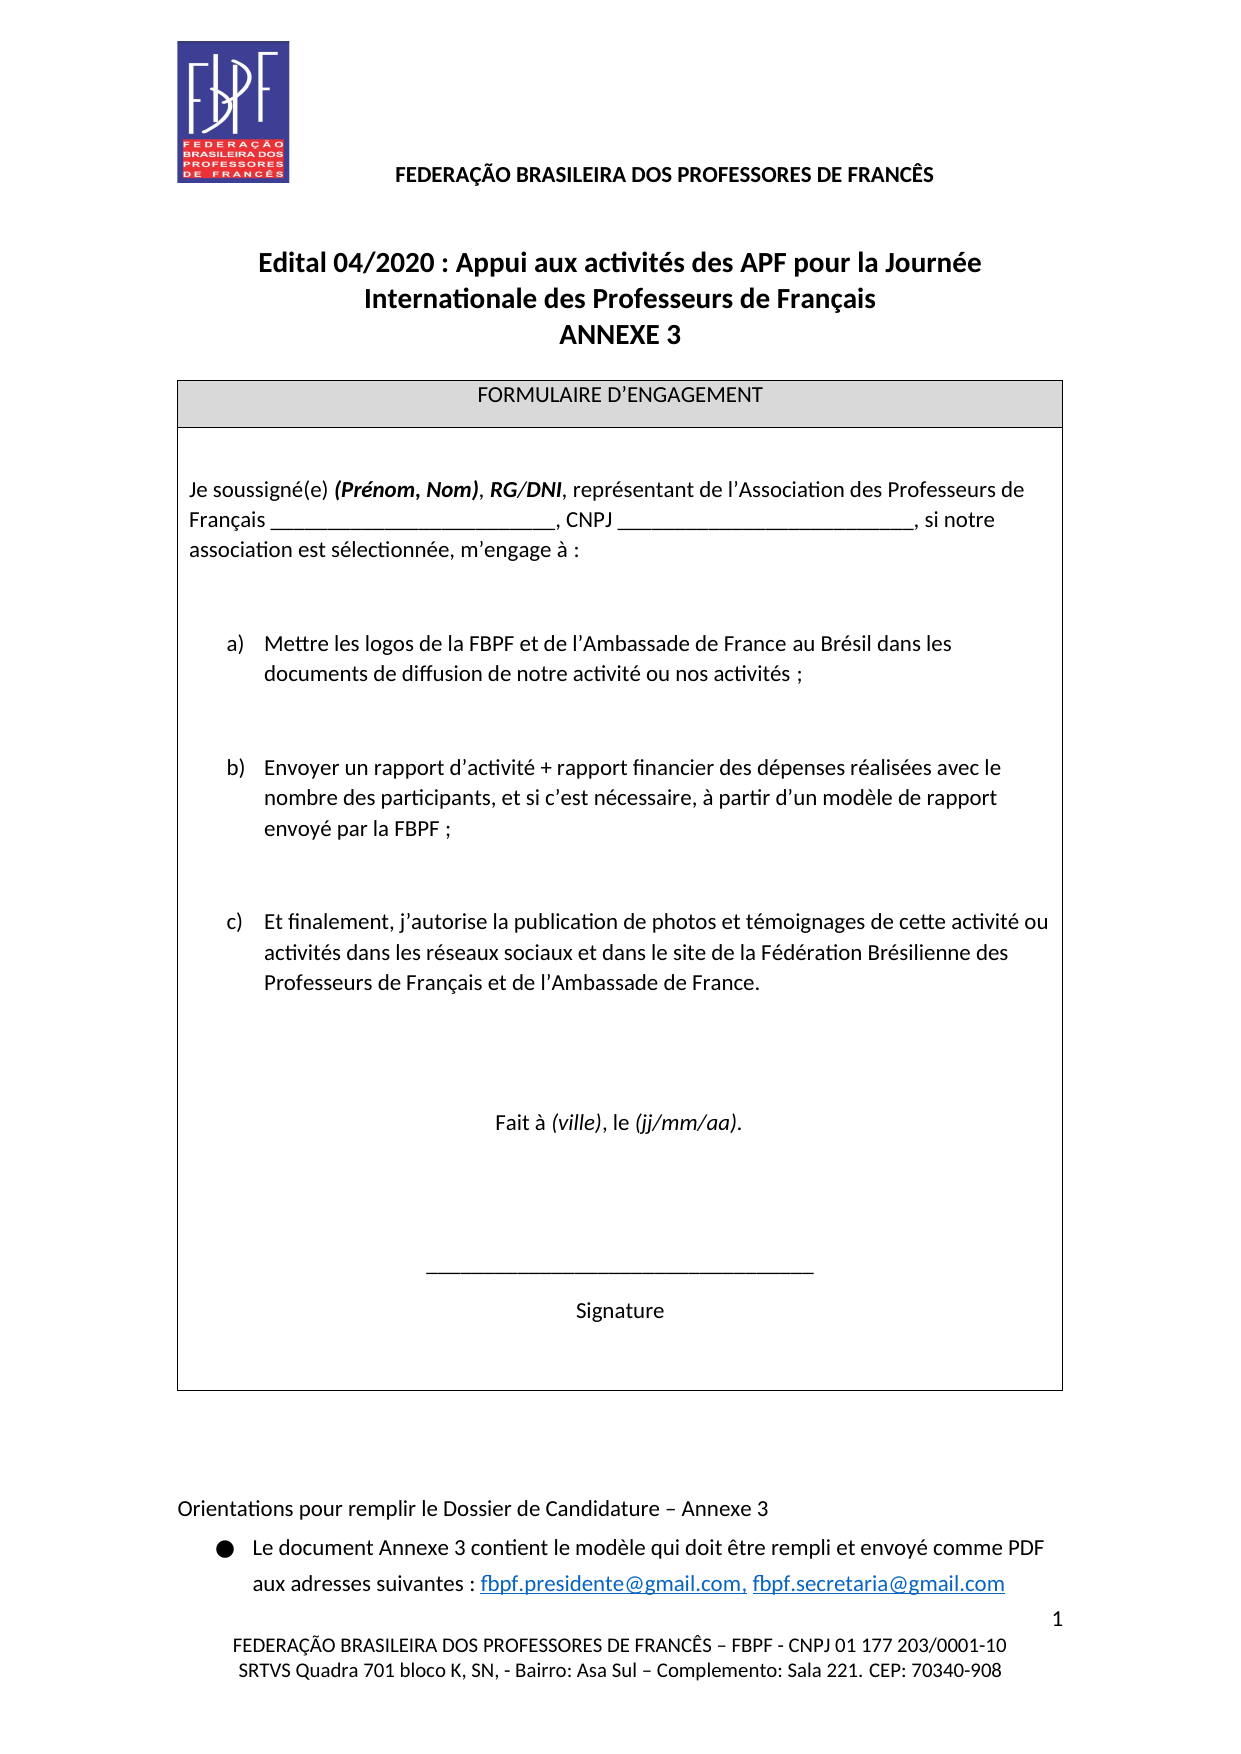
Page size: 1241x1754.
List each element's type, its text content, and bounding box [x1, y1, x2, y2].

text ANNEXE 3 [177, 316, 1063, 351]
picture [177, 41, 290, 183]
table_cell Je soussigné(e) (Prénom, Nom), RG/DNI, représentant de l’Association des Professeurs de Français _________________________, CNPJ __________________________, si notre association est sélectionnée, m’engage à : Mettre les logos de la FBPF et de l’Ambassade de France au Brésil dans les documents de diffusion de notre activité ou nos activités ; Envoyer un rapport d’activité + rapport financier des dépenses réalisées avec le nombre des participants, et si c’est nécessaire, à partir d’un modèle de rapport envoyé par la FBPF ; Et finalement, j’autorise la publication de photos et témoignages de cette activité ou activités dans les réseaux sociaux et dans le site de la Fédération Brésilienne des Professeurs de Français et de l’Ambassade de France. Fait à (ville), le (jj/mm/aa). __________________________________ Signature [178, 428, 1062, 1390]
table_header FORMULAIRE D’ENGAGEMENT [178, 381, 1062, 427]
list Le document Annexe 3 contient le modèle qui doit être rempli et envoyé comme PDF aux adresses suivantes : fbpf.presidente@gmail.com, fbpf.secretaria@gmail.com [215, 1522, 1063, 1597]
text Orientations pour remplir le Dossier de Candidature – Annexe 3 [177, 1494, 1063, 1522]
text Edital 04/2020 : Appui aux activités des APF pour la Journée Internationale des Professeurs de Français [177, 244, 1063, 316]
